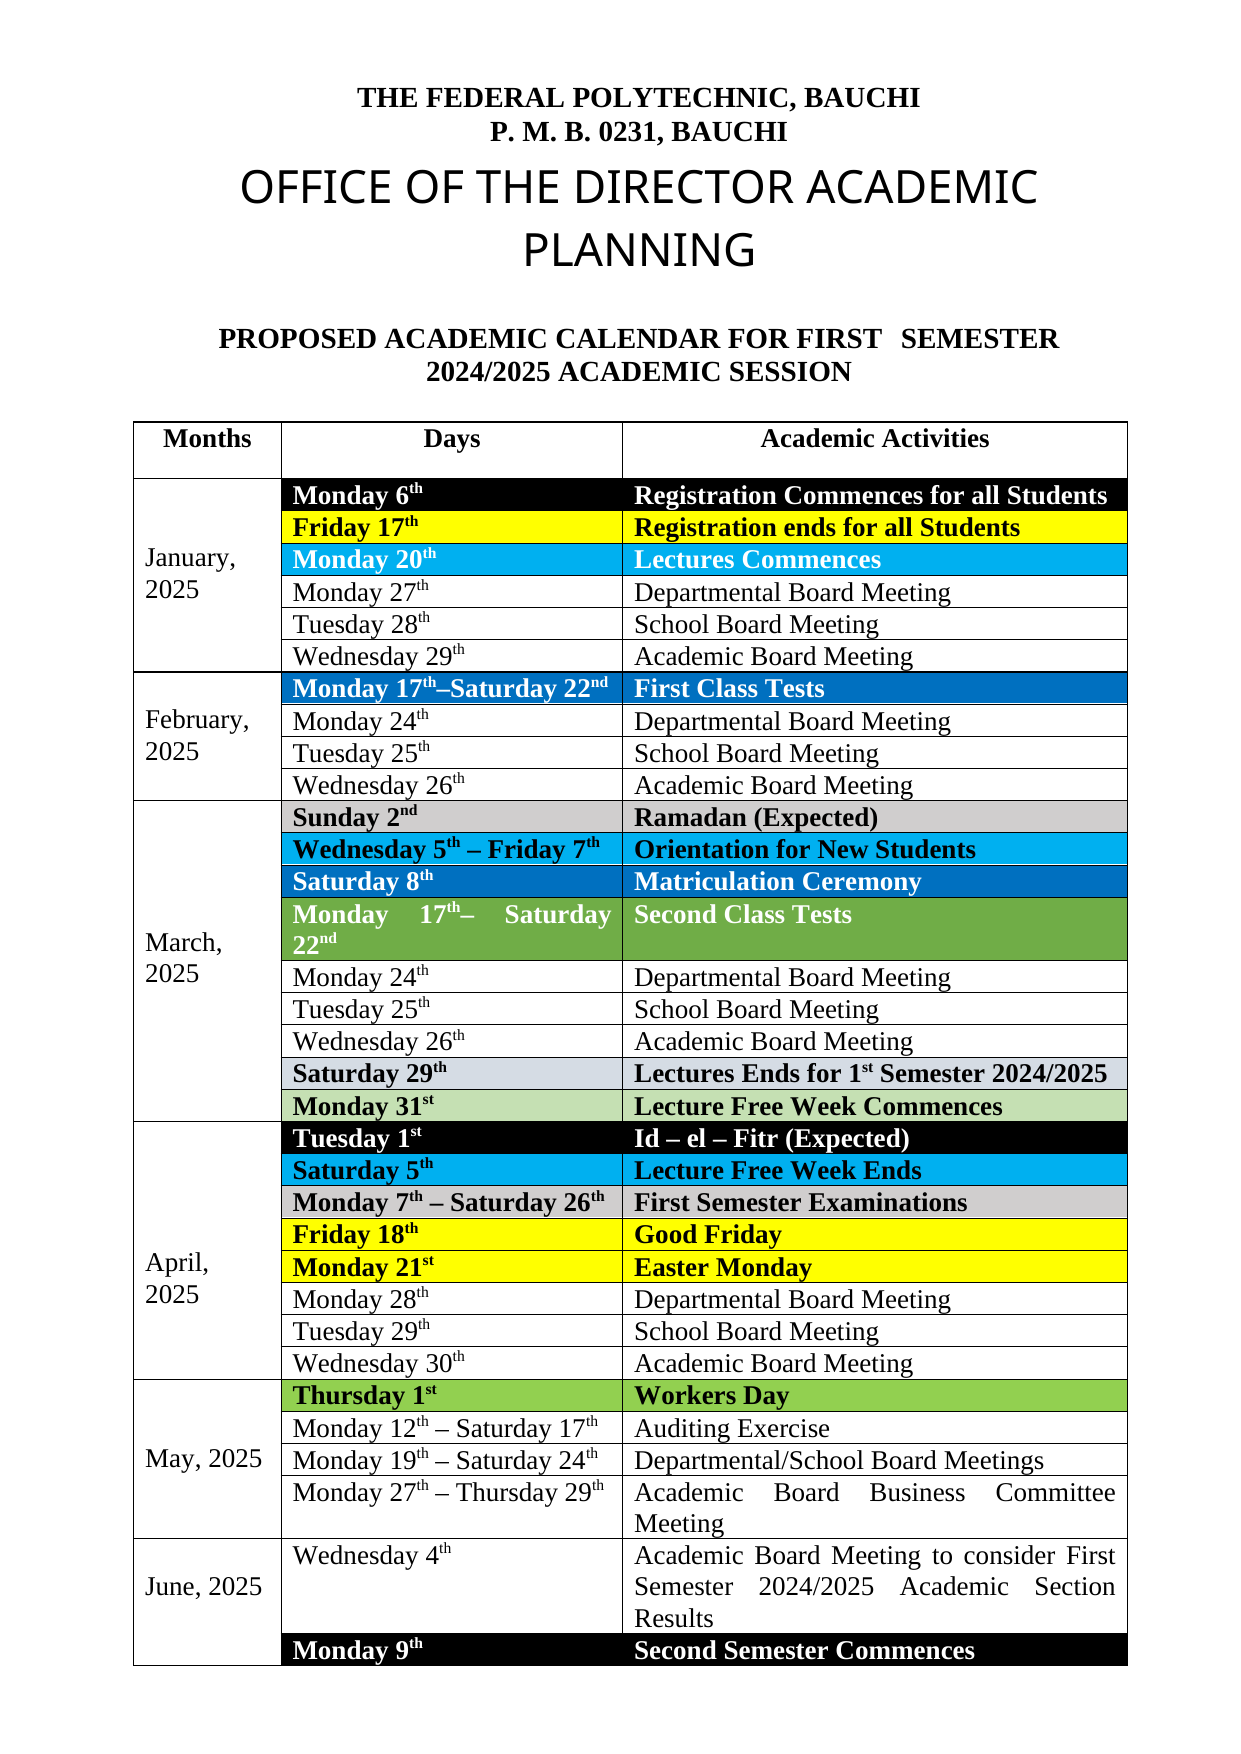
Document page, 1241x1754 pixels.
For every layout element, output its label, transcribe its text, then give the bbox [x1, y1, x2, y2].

text 2024/2025 ACADEMIC SESSION [150, 354, 1128, 388]
table_cell Monday 7th – Saturday 26th [282, 1186, 622, 1217]
table_cell Academic Board Meeting to consider First Semester 2024/2025 Academic Section Results [623, 1539, 1127, 1633]
table_cell Auditing Exercise [623, 1412, 1127, 1443]
table_cell Thursday 1st [282, 1380, 622, 1411]
table_cell School Board Meeting [623, 608, 1127, 639]
table_cell Monday 12th – Saturday 17th [282, 1412, 622, 1443]
table_cell Monday 17th–Saturday 22nd [282, 673, 622, 703]
table_cell Lectures Commences [623, 544, 1127, 575]
table_cell First Class Tests [623, 673, 1127, 703]
table_cell Second Class Tests [623, 898, 1127, 960]
table_cell Monday 31st [282, 1090, 622, 1121]
table_cell Wednesday 5th – Friday 7th [282, 833, 622, 864]
table_header Months [134, 423, 281, 478]
table_cell Academic Board Business Committee Meeting [623, 1476, 1127, 1538]
table_cell School Board Meeting [623, 1315, 1127, 1346]
table_cell Tuesday 25th [282, 737, 622, 768]
table_cell Good Friday [623, 1219, 1127, 1250]
table_cell February, 2025 [134, 673, 281, 800]
table_cell Wednesday 29th [282, 640, 622, 671]
table_cell Lecture Free Week Ends [623, 1154, 1127, 1185]
table_cell Monday 20th [282, 544, 622, 575]
table_cell Registration ends for all Students [623, 511, 1127, 543]
table_cell Saturday 29th [282, 1058, 622, 1089]
table_cell Academic Board Meeting [623, 769, 1127, 800]
table_cell Id – el – Fitr (Expected) [623, 1122, 1127, 1153]
table_cell Departmental Board Meeting [623, 1283, 1127, 1314]
table_cell Monday 21st [282, 1251, 622, 1282]
text PROPOSED ACADEMIC CALENDAR FOR FIRST SEMESTER [150, 321, 1128, 354]
table_cell Departmental Board Meeting [623, 705, 1127, 736]
text P. M. B. 0231, BAUCHI [150, 114, 1128, 147]
table_cell Monday 27th [282, 576, 622, 607]
table_cell Monday 19th – Saturday 24th [282, 1444, 622, 1475]
table_cell Departmental Board Meeting [623, 576, 1127, 607]
table_cell Saturday 8th [282, 866, 622, 897]
table_cell May, 2025 [134, 1380, 281, 1538]
table_cell June, 2025 [134, 1539, 281, 1665]
table_cell Wednesday 26th [282, 1025, 622, 1057]
table_cell Orientation for New Students [623, 833, 1127, 864]
table_cell Academic Board Meeting [623, 640, 1127, 671]
table_cell January, 2025 [134, 479, 281, 671]
table_cell School Board Meeting [623, 993, 1127, 1024]
table_cell Wednesday 4th [282, 1539, 622, 1633]
table_cell Workers Day [623, 1380, 1127, 1411]
table_cell Monday 6th [282, 479, 622, 510]
table_cell Monday 17th– Saturday 22nd [282, 898, 622, 960]
table_header Academic Activities [623, 423, 1127, 478]
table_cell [623, 1634, 1127, 1665]
table_cell Tuesday 28th [282, 608, 622, 639]
table_cell Academic Board Meeting [623, 1025, 1127, 1057]
table_cell Academic Board Meeting [623, 1347, 1127, 1378]
table_cell Monday 24th [282, 961, 622, 992]
table_cell Departmental Board Meeting [623, 961, 1127, 992]
table_cell Easter Monday [623, 1251, 1127, 1282]
table_cell Lecture Free Week Commences [623, 1090, 1127, 1121]
table_cell Friday 18th [282, 1219, 622, 1250]
table_header Days [282, 423, 622, 478]
table_cell Monday 24th [282, 705, 622, 736]
table_cell Matriculation Ceremony [623, 866, 1127, 897]
table_cell Registration Commences for all Students [623, 479, 1127, 510]
table_cell Wednesday 26th [282, 769, 622, 800]
table_cell Monday 27th – Thursday 29th [282, 1476, 622, 1538]
table_cell Friday 17th [282, 511, 622, 543]
table_cell Tuesday 25th [282, 993, 622, 1024]
table_cell Lectures Ends for 1st Semester 2024/2025 [623, 1058, 1127, 1089]
table_cell Saturday 5th [282, 1154, 622, 1185]
table_cell Wednesday 30th [282, 1347, 622, 1378]
table_cell March, 2025 [134, 801, 281, 1121]
table_cell Departmental/School Board Meetings [623, 1444, 1127, 1475]
table_cell Tuesday 1st [282, 1122, 622, 1153]
table_cell First Semester Examinations [623, 1186, 1127, 1217]
table_cell April, 2025 [134, 1122, 281, 1378]
table_cell Ramadan (Expected) [623, 801, 1127, 832]
table_cell Monday 28th [282, 1283, 622, 1314]
table_cell School Board Meeting [623, 737, 1127, 768]
table_cell Tuesday 29th [282, 1315, 622, 1346]
text THE FEDERAL POLYTECHNIC, BAUCHI [150, 80, 1128, 114]
table_cell Sunday 2nd [282, 801, 622, 832]
table_cell Monday 9th [282, 1634, 622, 1665]
